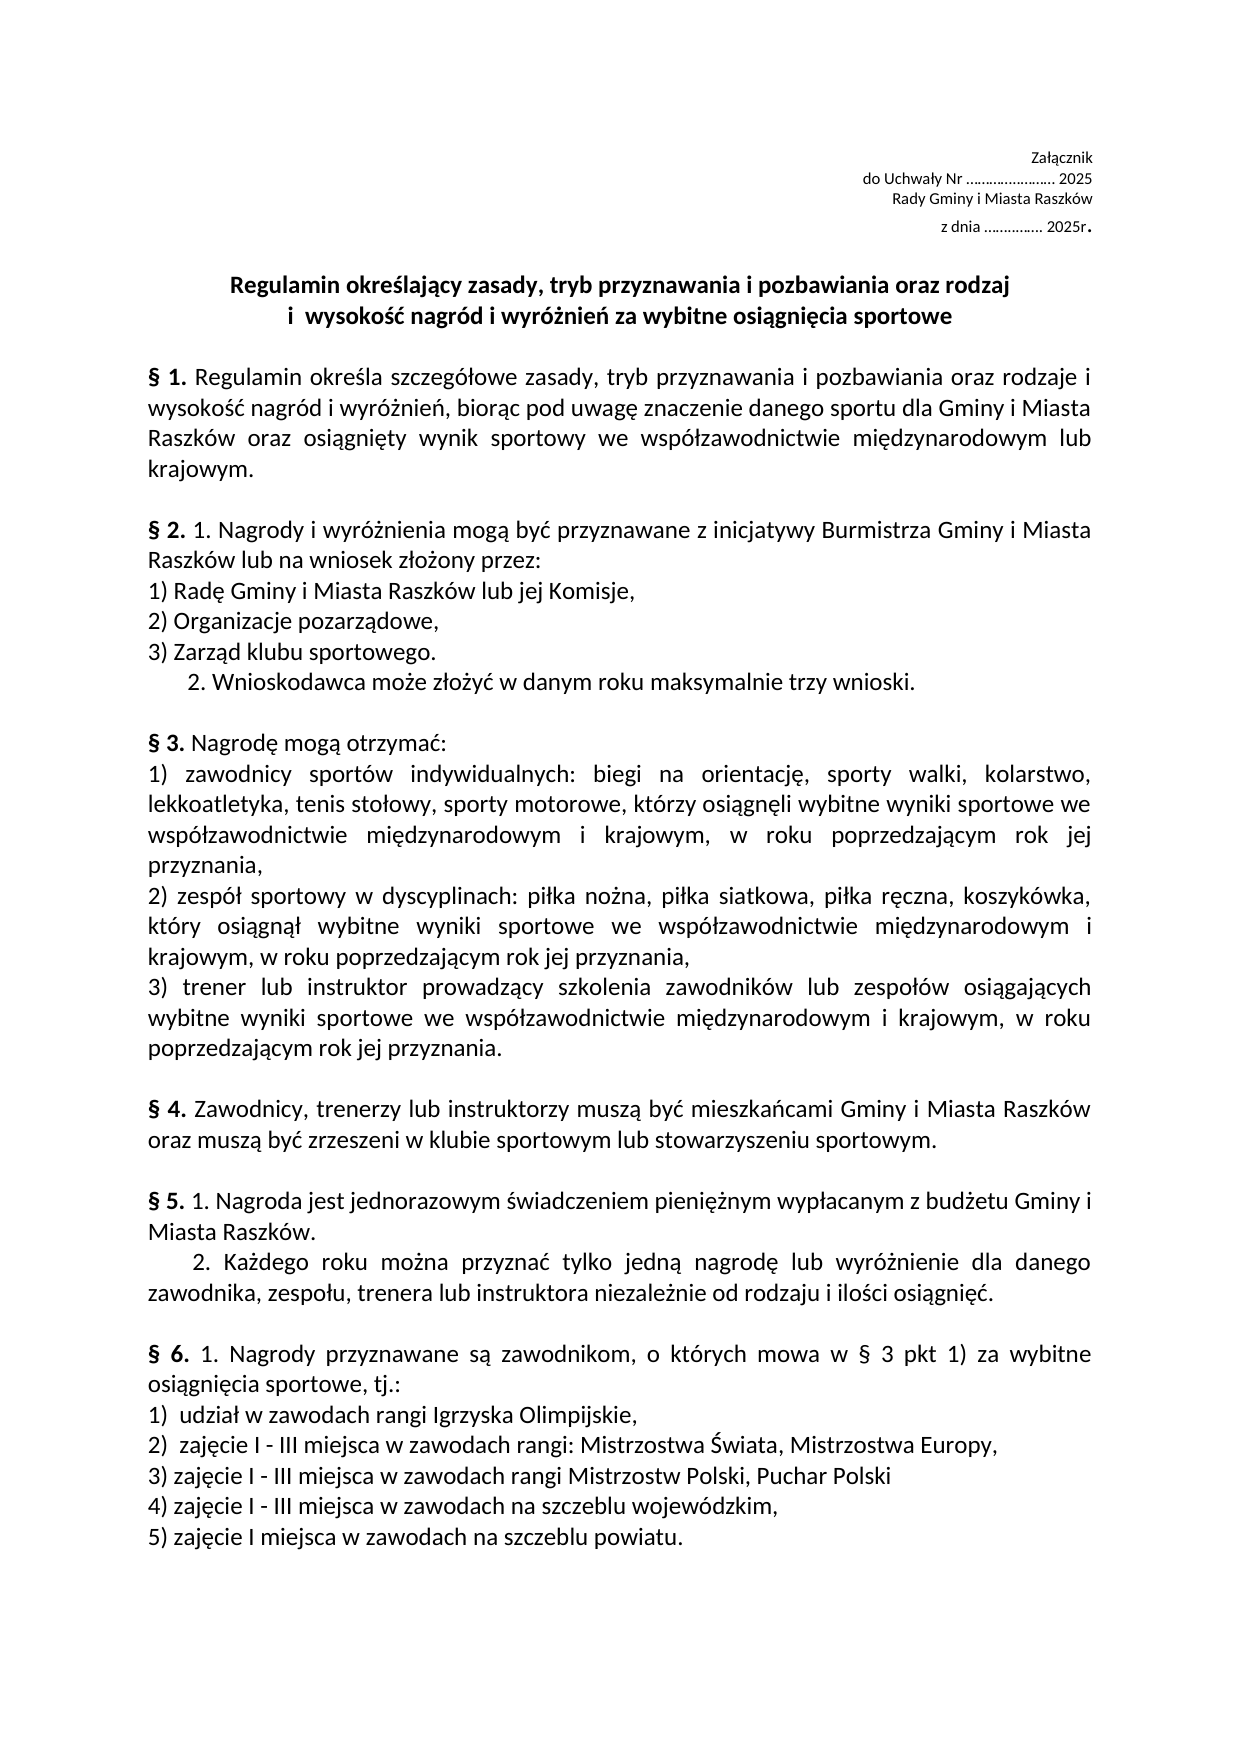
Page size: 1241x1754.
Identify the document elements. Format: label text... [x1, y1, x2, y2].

text 1) zawodnicy sportów indywidualnych: biegi na orientację, sporty walki, kolarstwo, lekkoatletyka, tenis stołowy, sporty motorowe, którzy osiągnęli wybitne wyniki sportowe we współzawodnictwie międzynarodowym i krajowym, w roku poprzedzającym rok jej przyznania, [148, 758, 1093, 880]
text 2. Wnioskodawca może złożyć w danym roku maksymalnie trzy wnioski. [148, 666, 1093, 697]
text § 4. Zawodnicy, trenerzy lub instruktorzy muszą być mieszkańcami Gminy i Miasta Raszków oraz muszą być zrzeszeni w klubie sportowym lub stowarzyszeniu sportowym. [148, 1094, 1093, 1155]
text 1) Radę Gminy i Miasta Raszków lub jej Komisje, [148, 575, 1093, 605]
text i wysokość nagród i wyróżnień za wybitne osiągnięcia sportowe [148, 300, 1093, 331]
text 2) zajęcie I - III miejsca w zawodach rangi: Mistrzostwa Świata, Mistrzostwa Europy, [148, 1429, 1093, 1460]
text § 3. Nagrodę mogą otrzymać: [148, 727, 1093, 758]
text 1) udział w zawodach rangi Igrzyska Olimpijskie, [148, 1399, 1093, 1429]
text Regulamin określający zasady, tryb przyznawania i pozbawiania oraz rodzaj [148, 269, 1093, 300]
text § 6. 1. Nagrody przyznawane są zawodnikom, o których mowa w § 3 pkt 1) za wybitne osiągnięcia sportowe, tj.: [148, 1338, 1093, 1399]
text 2) zespół sportowy w dyscyplinach: piłka nożna, piłka siatkowa, piłka ręczna, koszykówka, który osiągnął wybitne wyniki sportowe we współzawodnictwie międzynarodowym i krajowym, w roku poprzedzającym rok jej przyznania, [148, 880, 1093, 972]
text 3) Zarząd klubu sportowego. [148, 636, 1093, 666]
text 4) zajęcie I - III miejsca w zawodach na szczeblu wojewódzkim, [148, 1490, 1093, 1521]
text Rady Gminy i Miasta Raszków [148, 188, 1093, 208]
text 3) zajęcie I - III miejsca w zawodach rangi Mistrzostw Polski, Puchar Polski [148, 1460, 1093, 1490]
text do Uchwały Nr …………..……… 2025 [148, 168, 1093, 188]
text 2) Organizacje pozarządowe, [148, 605, 1093, 636]
text 2. Każdego roku można przyznać tylko jedną nagrodę lub wyróżnienie dla danego zawodnika, zespołu, trenera lub instruktora niezależnie od rodzaju i ilości osiągnięć. [148, 1246, 1093, 1307]
text 3) trener lub instruktor prowadzący szkolenia zawodników lub zespołów osiągających wybitne wyniki sportowe we współzawodnictwie międzynarodowym i krajowym, w roku poprzedzającym rok jej przyznania. [148, 972, 1093, 1063]
text § 2. 1. Nagrody i wyróżnienia mogą być przyznawane z inicjatywy Burmistrza Gminy i Miasta Raszków lub na wniosek złożony przez: [148, 514, 1093, 575]
text Załącznik [148, 148, 1093, 168]
text z dnia ……..……. 2025r. [148, 208, 1093, 239]
text § 1. Regulamin określa szczegółowe zasady, tryb przyznawania i pozbawiania oraz rodzaje i wysokość nagród i wyróżnień, biorąc pod uwagę znaczenie danego sportu dla Gminy i Miasta Raszków oraz osiągnięty wynik sportowy we współzawodnictwie międzynarodowym lub krajowym. [148, 361, 1093, 483]
text 5) zajęcie I miejsca w zawodach na szczeblu powiatu. [148, 1521, 1093, 1551]
text § 5. 1. Nagroda jest jednorazowym świadczeniem pieniężnym wypłacanym z budżetu Gminy i Miasta Raszków. [148, 1185, 1093, 1246]
